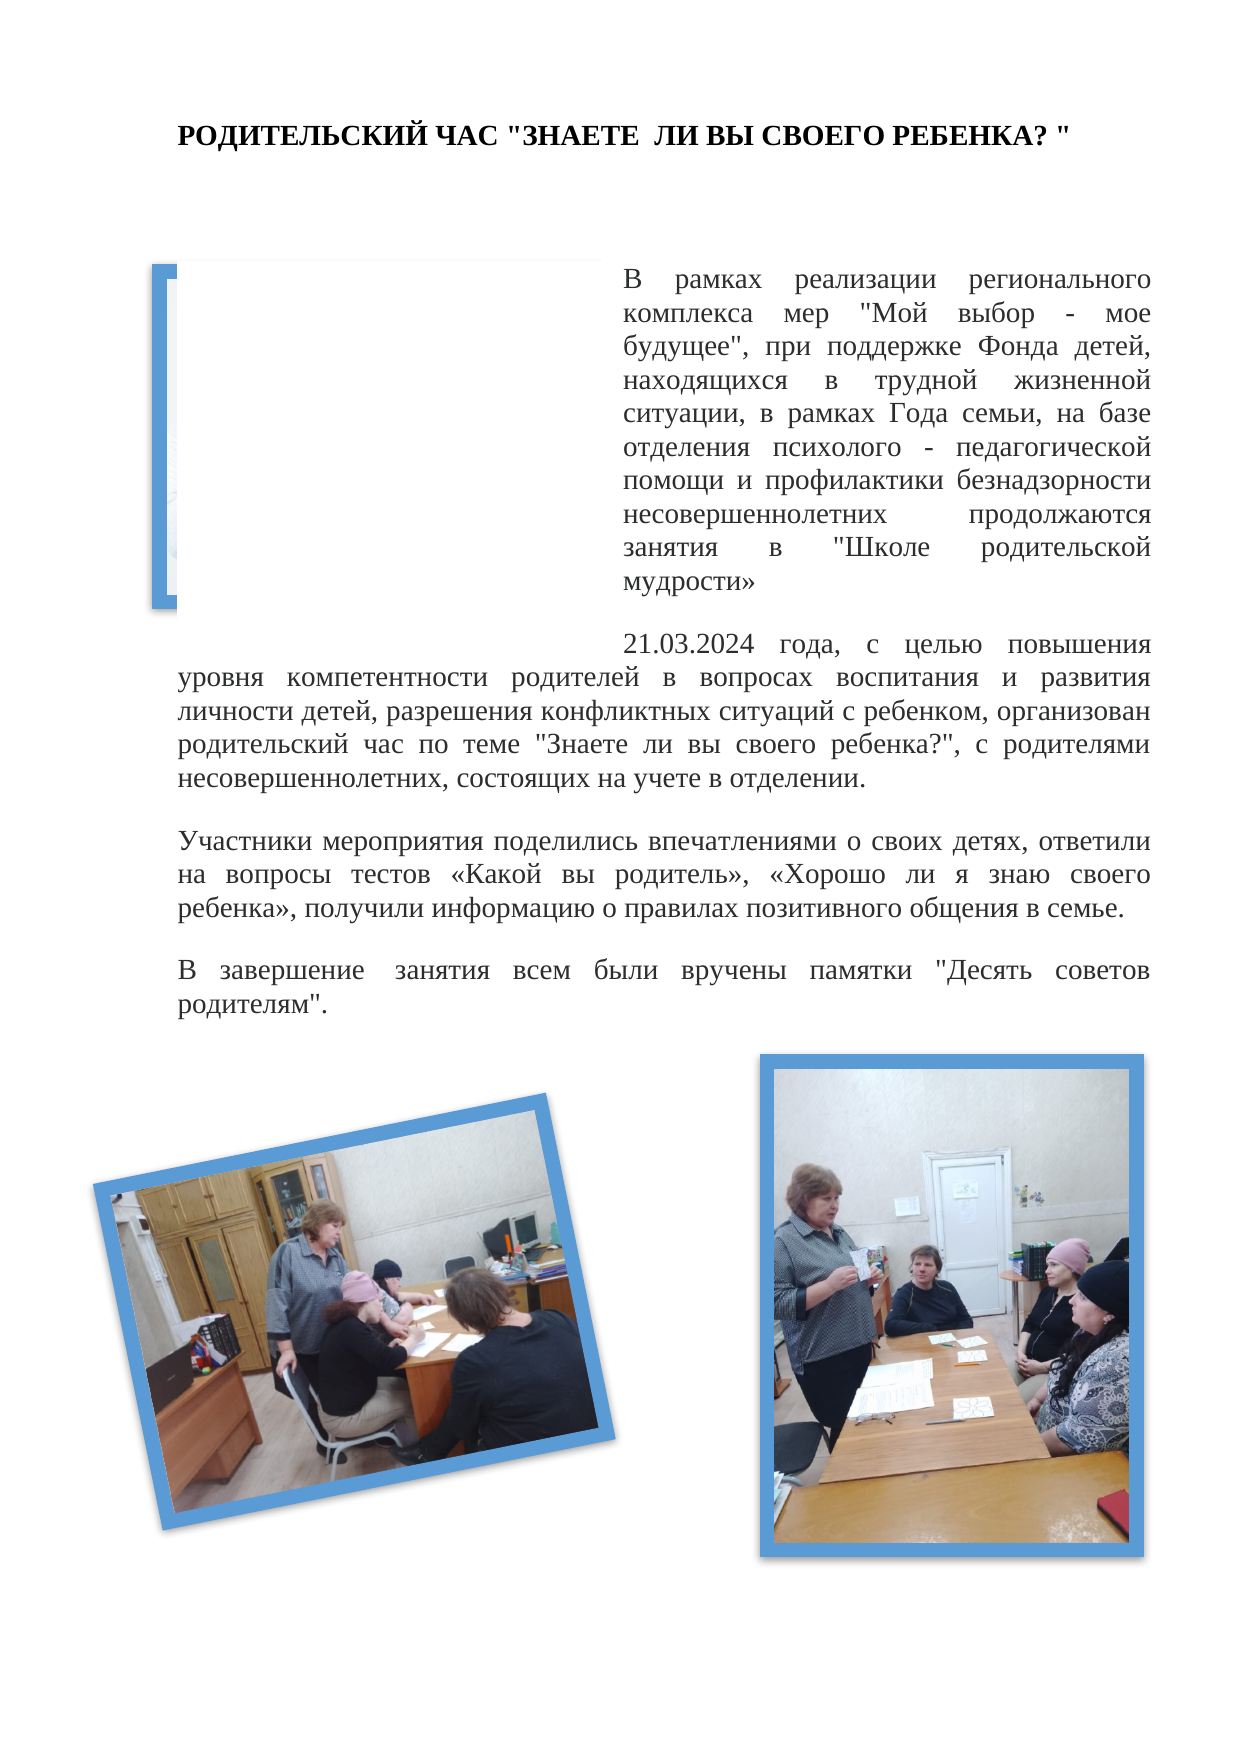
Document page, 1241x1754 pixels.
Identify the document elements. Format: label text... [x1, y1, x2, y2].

text Участники мероприятия поделились впечатлениями о своих детях, ответили на вопросы тестов «Какой вы родитель», «Хорошо ли я знаю своего ребенка», получили информацию о правилах позитивного общения в семье. [177, 823, 1152, 923]
text 21.03.2024 года, с целью повышения уровня компетентности родителей в вопросах воспитания и развития личности детей, разрешения конфликтных ситуаций с ребенком, организован родительский час по теме "Знаете ли вы своего ребенка?", с родителями несовершеннолетних, состоящих на учете в отделении. [177, 626, 1152, 793]
picture [774, 1069, 1129, 1543]
text В рамках реализации регионального комплекса мер "Мой выбор - мое будущее", при поддержке Фонда детей, находящихся в трудной жизненной ситуации, в рамках Года семьи, на базе отделения психолого - педагогической помощи и профилактики безнадзорности несовершеннолетних продолжаются занятия в "Школе родительской мудрости» [177, 261, 1152, 597]
picture [111, 1111, 598, 1512]
text В завершение занятия всем были вручены памятки "Десять советов родителям". [177, 952, 1152, 1019]
picture [167, 279, 177, 595]
text РОДИТЕЛЬСКИЙ ЧАС "ЗНАЕТЕ ЛИ ВЫ СВОЕГО РЕБЕНКА? " [177, 118, 1152, 152]
